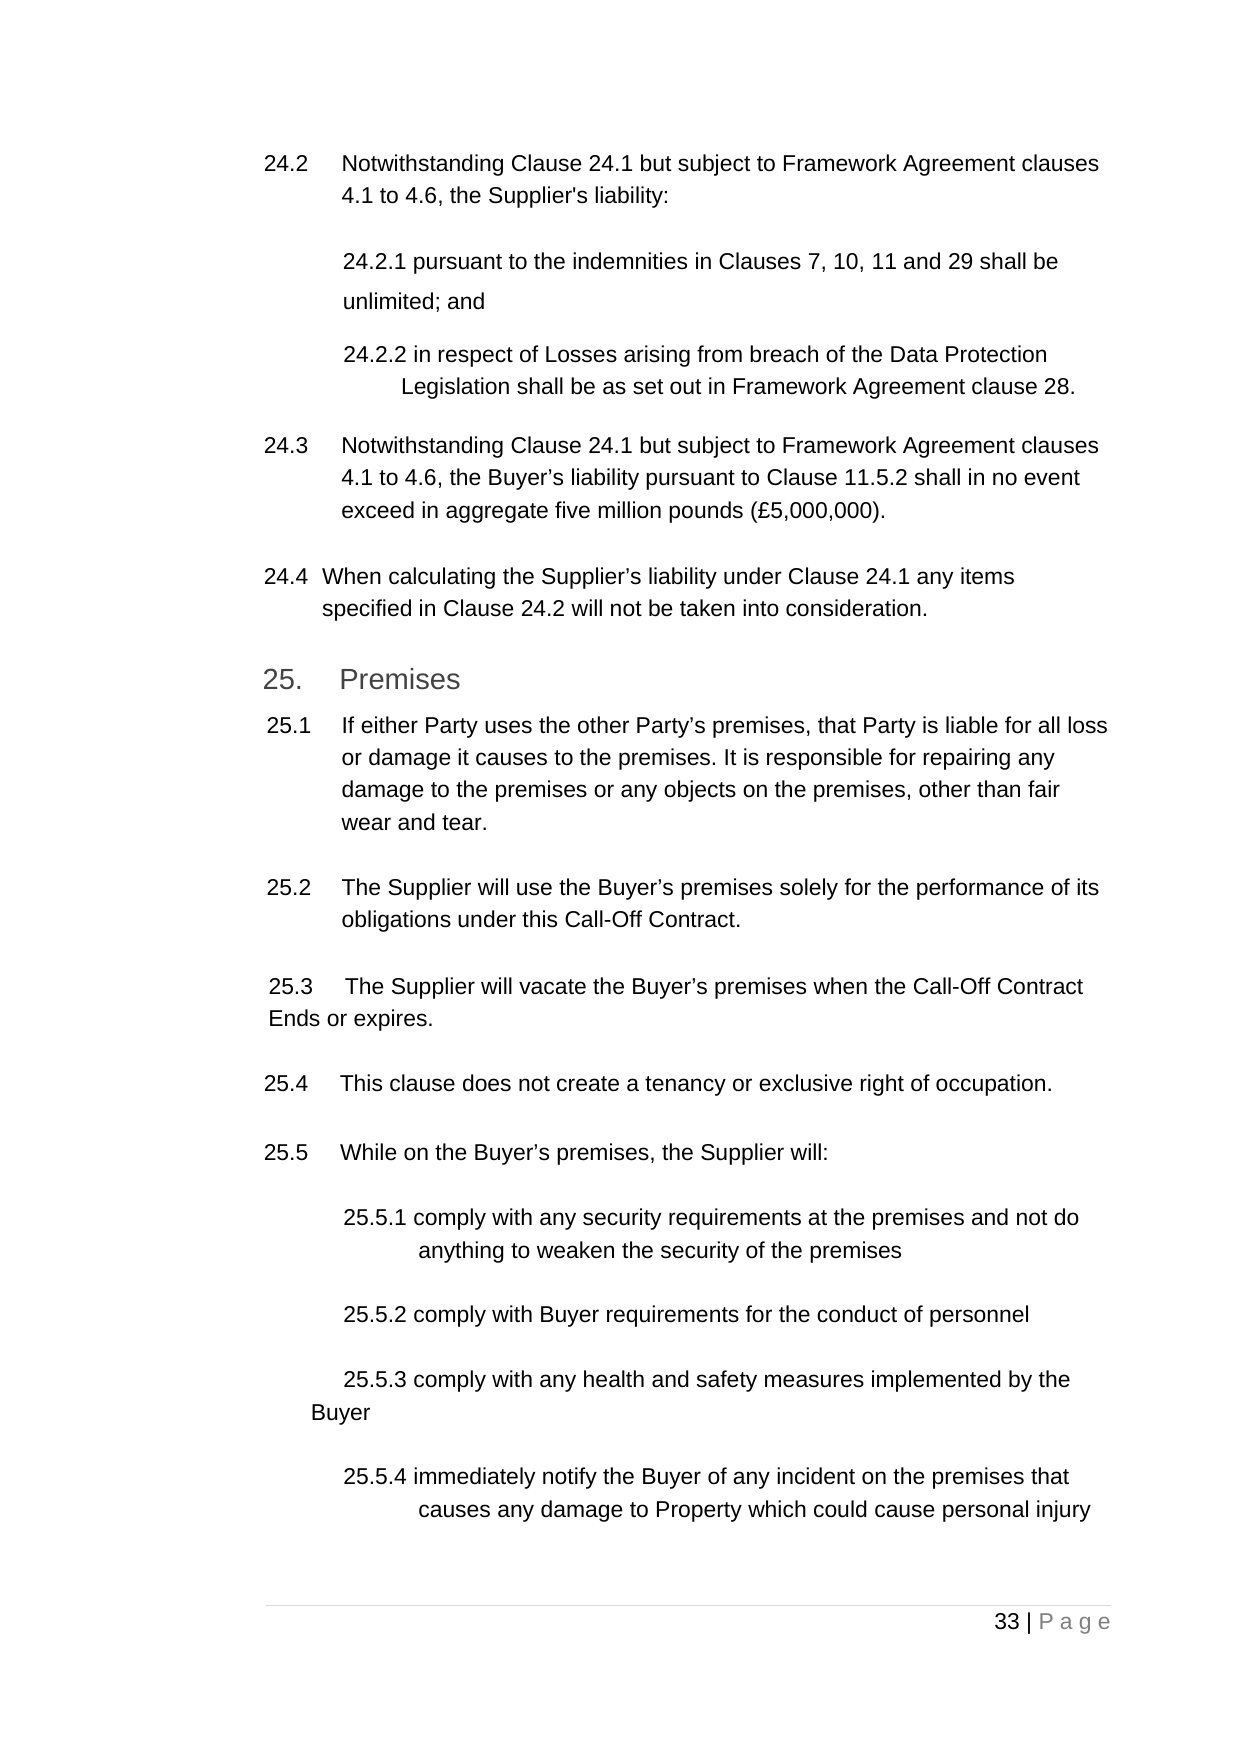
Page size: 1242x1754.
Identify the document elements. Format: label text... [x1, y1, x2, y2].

text 24.2.2 in respect of Losses arising from breach of the Data Protection Legislation shall be as set out in Framework Agreement clause 28. [343, 341, 1109, 399]
text 25.4 This clause does not create a tenancy or exclusive right of occupation. [150, 1070, 1111, 1096]
text 25.5.3 comply with any health and safety measures implemented by the Buyer [311, 1366, 1109, 1425]
text 24.4 When calculating the Supplier’s liability under Clause 24.1 any items specified in Clause 24.2 will not be taken into consideration. [150, 563, 1111, 621]
text 24.2 Notwithstanding Clause 24.1 but subject to Framework Agreement clauses 4.1 to 4.6, the Supplier's liability: [150, 150, 1111, 209]
text 25.5.2 comply with Buyer requirements for the conduct of personnel [311, 1301, 1109, 1328]
text 24.3 Notwithstanding Clause 24.1 but subject to Framework Agreement clauses 4.1 to 4.6, the Buyer’s liability pursuant to Clause 11.5.2 shall in no event exceed in aggregate five million pounds (£5,000,000). [150, 432, 1111, 523]
subtitle 25. Premises [150, 662, 1111, 696]
text 25.2 The Supplier will use the Buyer’s premises solely for the performance of its obligations under this Call-Off Contract. [266, 873, 1109, 932]
text 25.5.4 immediately notify the Buyer of any incident on the premises that causes any damage to Property which could cause personal injury [343, 1463, 1109, 1522]
text 25.1 If either Party uses the other Party’s premises, that Party is liable for all loss or damage it causes to the premises. It is responsible for repairing any damage to the premises or any objects on the premises, other than fair wear and tear. [266, 712, 1109, 835]
text 25.5.1 comply with any security requirements at the premises and not do anything to weaken the security of the premises [343, 1204, 1109, 1263]
text 24.2.1 pursuant to the indemnities in Clauses 7, 10, 11 and 29 shall be unlimited; and [343, 248, 1109, 315]
text 25.3 The Supplier will vacate the Buyer’s premises when the Call-Off Contract Ends or expires. [268, 973, 1111, 1031]
text 25.5 While on the Buyer’s premises, the Supplier will: [150, 1139, 1111, 1166]
